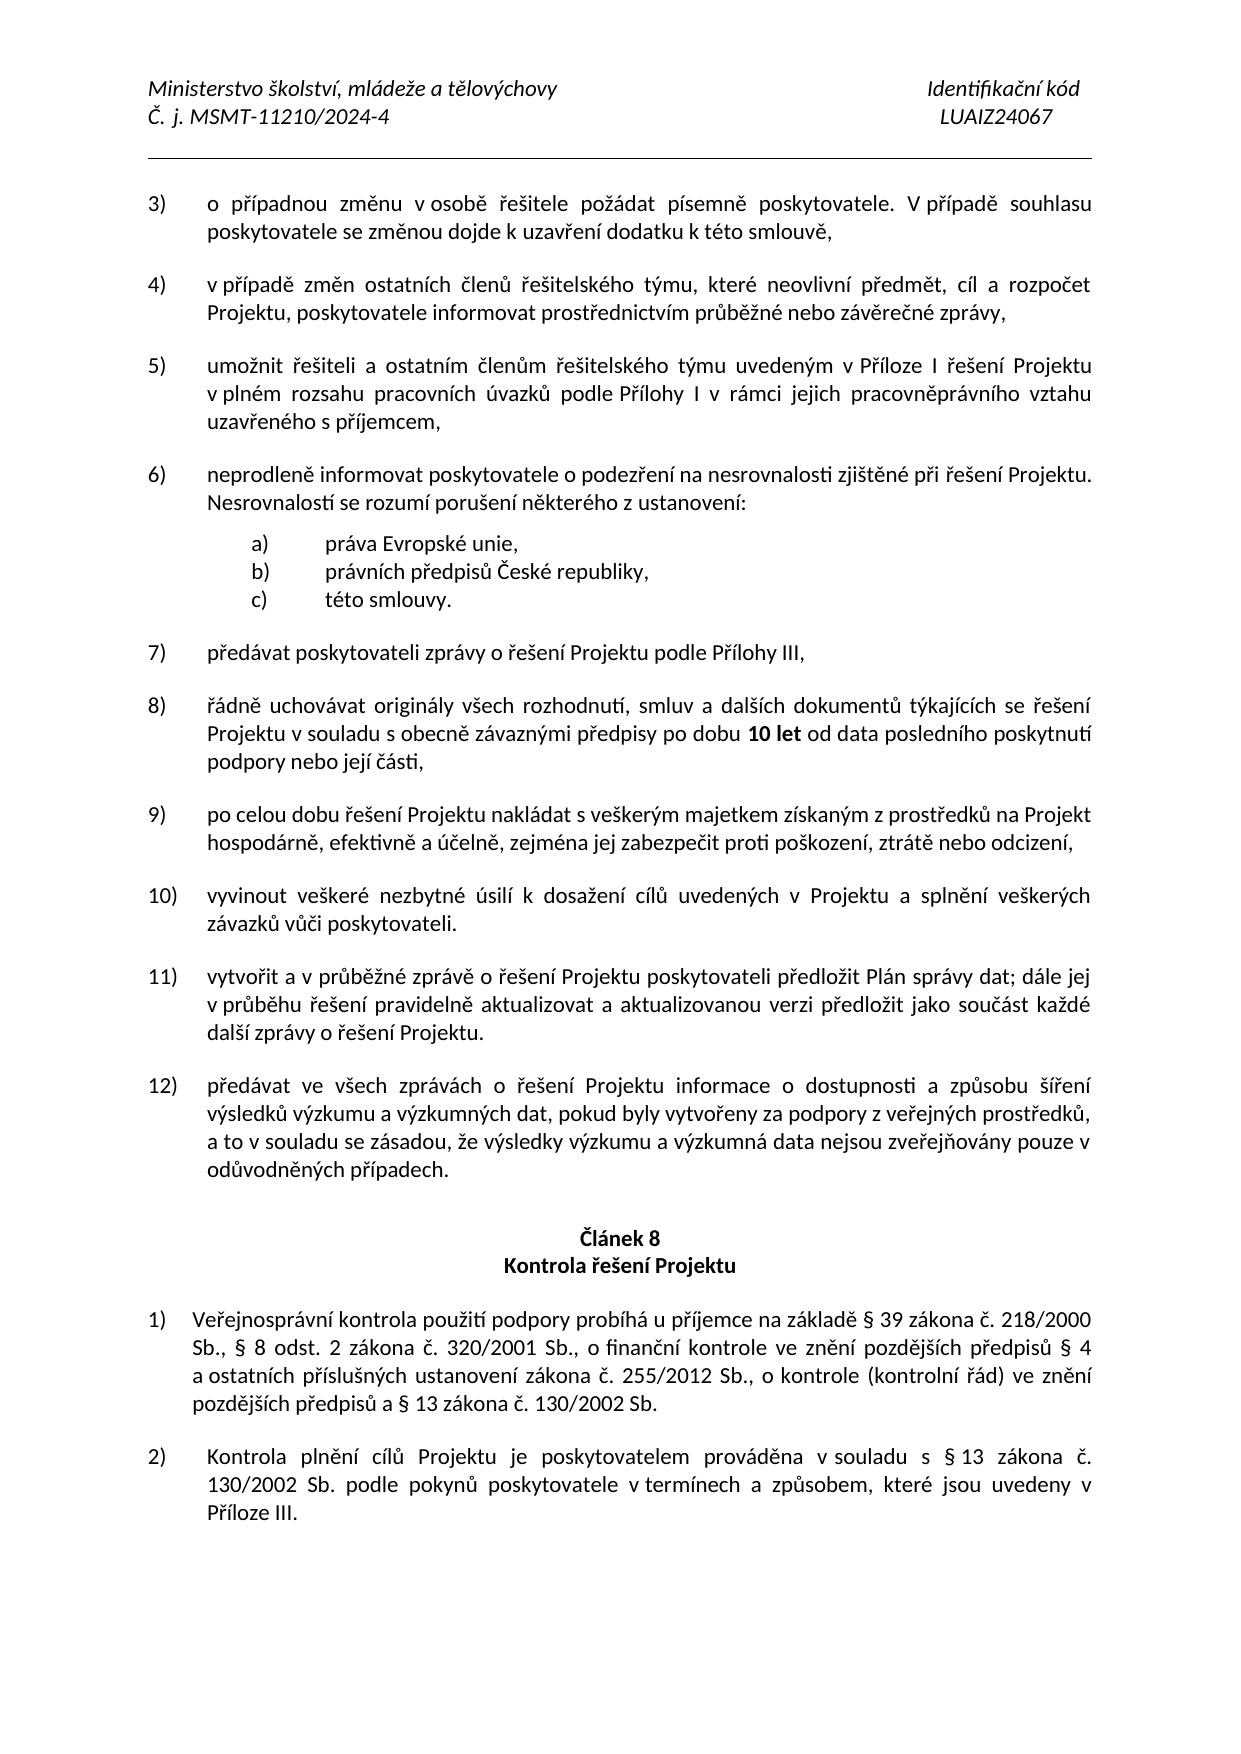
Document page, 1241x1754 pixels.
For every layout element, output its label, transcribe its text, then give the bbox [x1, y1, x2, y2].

list vytvořit a v průběžné zprávě o řešení Projektu poskytovateli předložit Plán správy dat; dále jej v průběhu řešení pravidelně aktualizovat a aktualizovanou verzi předložit jako součást každé další zprávy o řešení Projektu. [148, 962, 1092, 1046]
list právních předpisů České republiky, [221, 557, 1092, 585]
list vyvinout veškeré nezbytné úsilí k dosažení cílů uvedených v Projektu a splnění veškerých závazků vůči poskytovateli. [148, 881, 1092, 937]
list práva Evropské unie, [221, 529, 1092, 557]
list Kontrola plnění cílů Projektu je poskytovatelem prováděna v souladu s § 13 zákona č. 130/2002 Sb. podle pokynů poskytovatele v termínech a způsobem, které jsou uvedeny v Příloze III. [148, 1442, 1092, 1526]
list v případě změn ostatních členů řešitelského týmu, které neovlivní předmět, cíl a rozpočet Projektu, poskytovatele informovat prostřednictvím průběžné nebo závěrečné zprávy, [148, 270, 1092, 326]
text Článek 8 [148, 1224, 1092, 1252]
list předávat ve všech zprávách o řešení Projektu informace o dostupnosti a způsobu šíření výsledků výzkumu a výzkumných dat, pokud byly vytvořeny za podpory z veřejných prostředků, a to v souladu se zásadou, že výsledky výzkumu a výzkumná data nejsou zveřejňovány pouze v odůvodněných případech. [148, 1071, 1092, 1183]
list umožnit řešiteli a ostatním členům řešitelského týmu uvedeným v Příloze I řešení Projektu v plném rozsahu pracovních úvazků podle Přílohy I v rámci jejich pracovněprávního vztahu uzavřeného s příjemcem, [148, 351, 1092, 435]
list Veřejnosprávní kontrola použití podpory probíhá u příjemce na základě § 39 zákona č. 218/2000 Sb., § 8 odst. 2 zákona č. 320/2001 Sb., o finanční kontrole ve znění pozdějších předpisů § 4 a ostatních příslušných ustanovení zákona č. 255/2012 Sb., o kontrole (kontrolní řád) ve znění pozdějších předpisů a § 13 zákona č. 130/2002 Sb. [148, 1305, 1092, 1417]
list předávat poskytovateli zprávy o řešení Projektu podle Přílohy III, [148, 638, 1092, 666]
text Kontrola řešení Projektu [148, 1252, 1092, 1280]
list řádně uchovávat originály všech rozhodnutí, smluv a dalších dokumentů týkajících se řešení Projektu v souladu s obecně závaznými předpisy po dobu 10 let od data posledního poskytnutí podpory nebo její části, [148, 691, 1092, 775]
list této smlouvy. [221, 585, 1092, 613]
list o případnou změnu v osobě řešitele požádat písemně poskytovatele. V případě souhlasu poskytovatele se změnou dojde k uzavření dodatku k této smlouvě, [148, 189, 1092, 245]
list neprodleně informovat poskytovatele o podezření na nesrovnalosti zjištěné při řešení Projektu. Nesrovnalostí se rozumí porušení některého z ustanovení: [148, 460, 1092, 516]
list po celou dobu řešení Projektu nakládat s veškerým majetkem získaným z prostředků na Projekt hospodárně, efektivně a účelně, zejména jej zabezpečit proti poškození, ztrátě nebo odcizení, [148, 800, 1092, 856]
